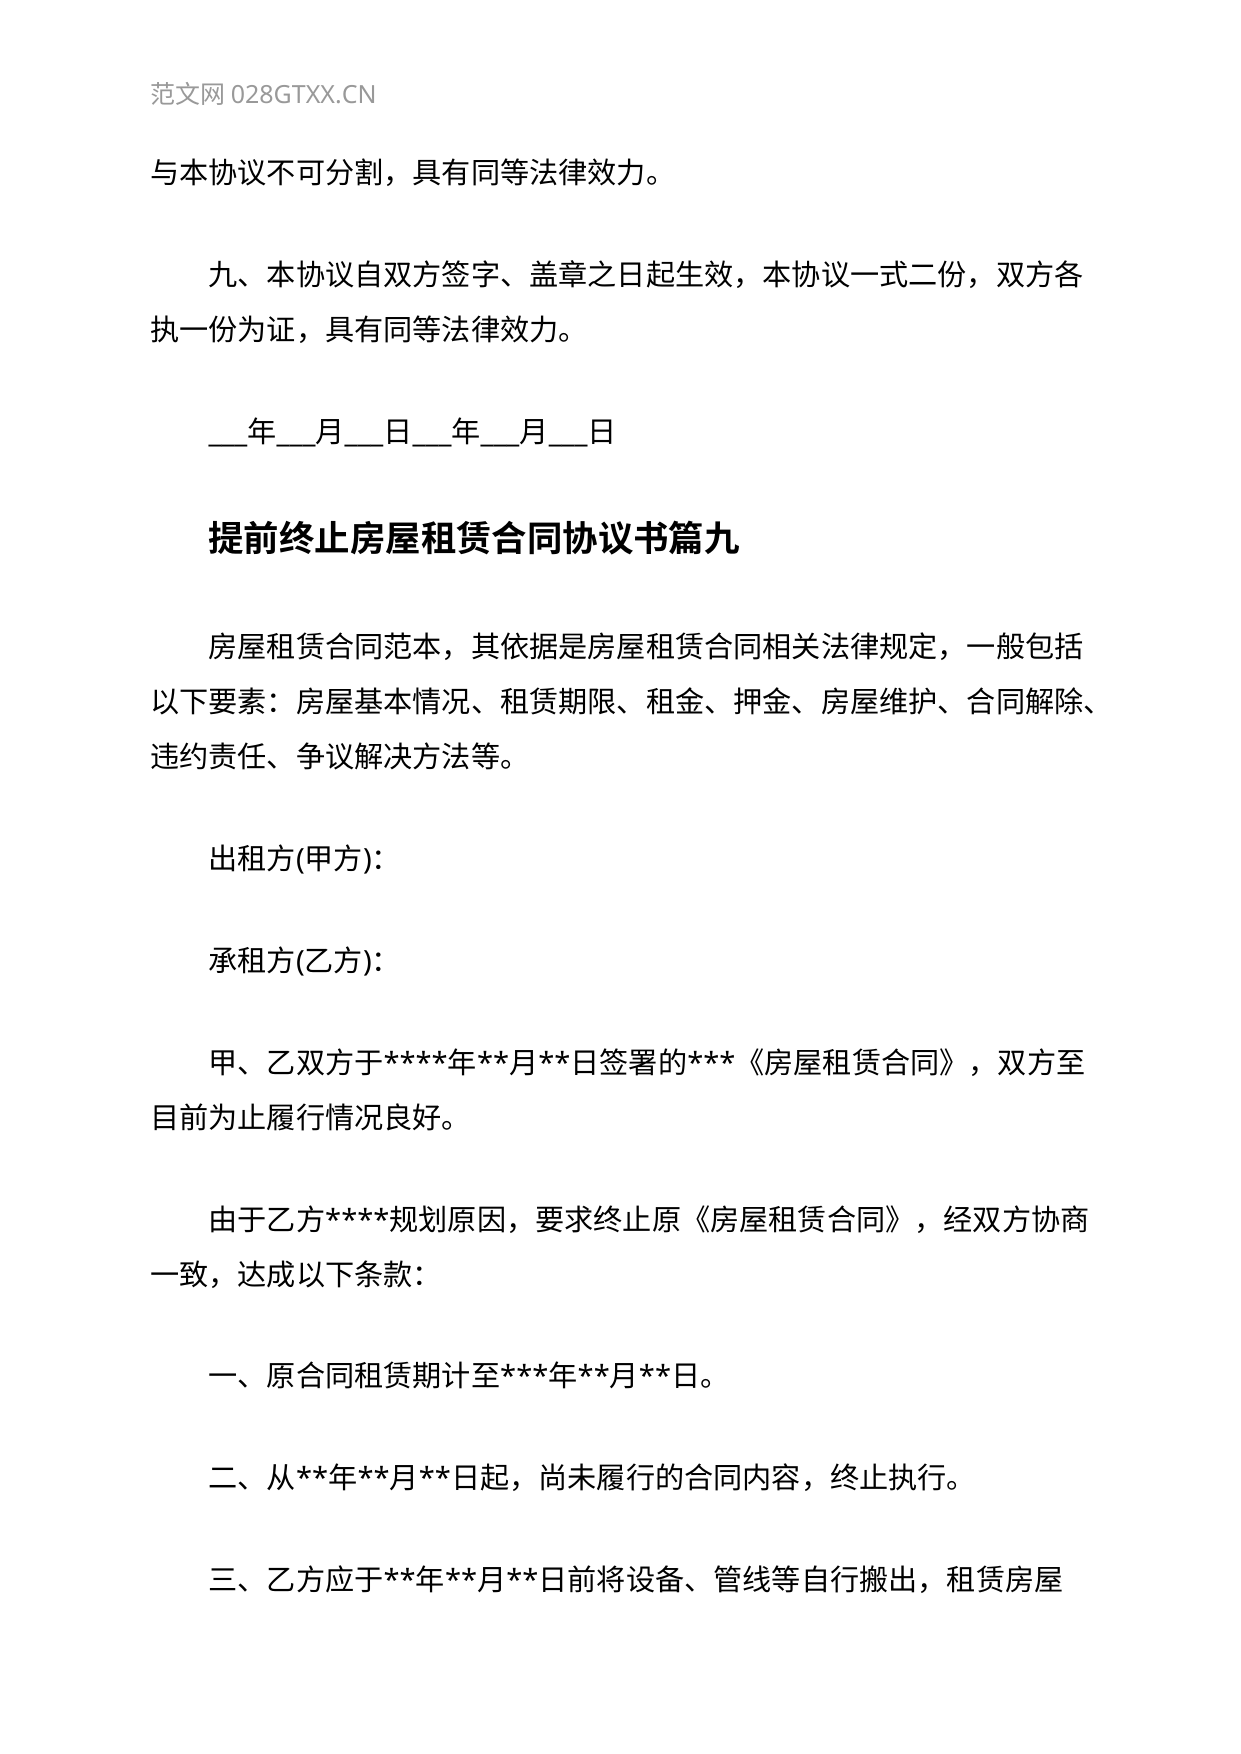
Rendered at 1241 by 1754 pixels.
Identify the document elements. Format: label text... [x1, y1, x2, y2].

text 由于乙方****规划原因，要求终止原《房屋租赁合同》，经双方协商一致，达成以下条款： [150, 1196, 1090, 1293]
text 房屋租赁合同范本，其依据是房屋租赁合同相关法律规定，一般包括以下要素：房屋基本情况、租赁期限、租金、押金、房屋维护、合同解除、违约责任、争议解决方法等。 [150, 624, 1090, 776]
text 甲、乙双方于****年**月**日签署的***《房屋租赁合同》，双方至目前为止履行情况良好。 [150, 1039, 1090, 1137]
text 出租方(甲方)： [150, 835, 1090, 878]
text 九、本协议自双方签字、盖章之日起生效，本协议一式二份，双方各执一份为证，具有同等法律效力。 [150, 252, 1090, 349]
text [150, 150, 1090, 192]
text 二、从**年**月**日起，尚未履行的合同内容，终止执行。 [150, 1455, 1090, 1497]
text ___年___月___日___年___月___日 [150, 408, 1090, 451]
text 承租方(乙方)： [150, 937, 1090, 980]
text 提前终止房屋租赁合同协议书篇九 [150, 510, 1090, 562]
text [150, 1557, 1090, 1599]
text 一、原合同租赁期计至***年**月**日。 [150, 1353, 1090, 1395]
